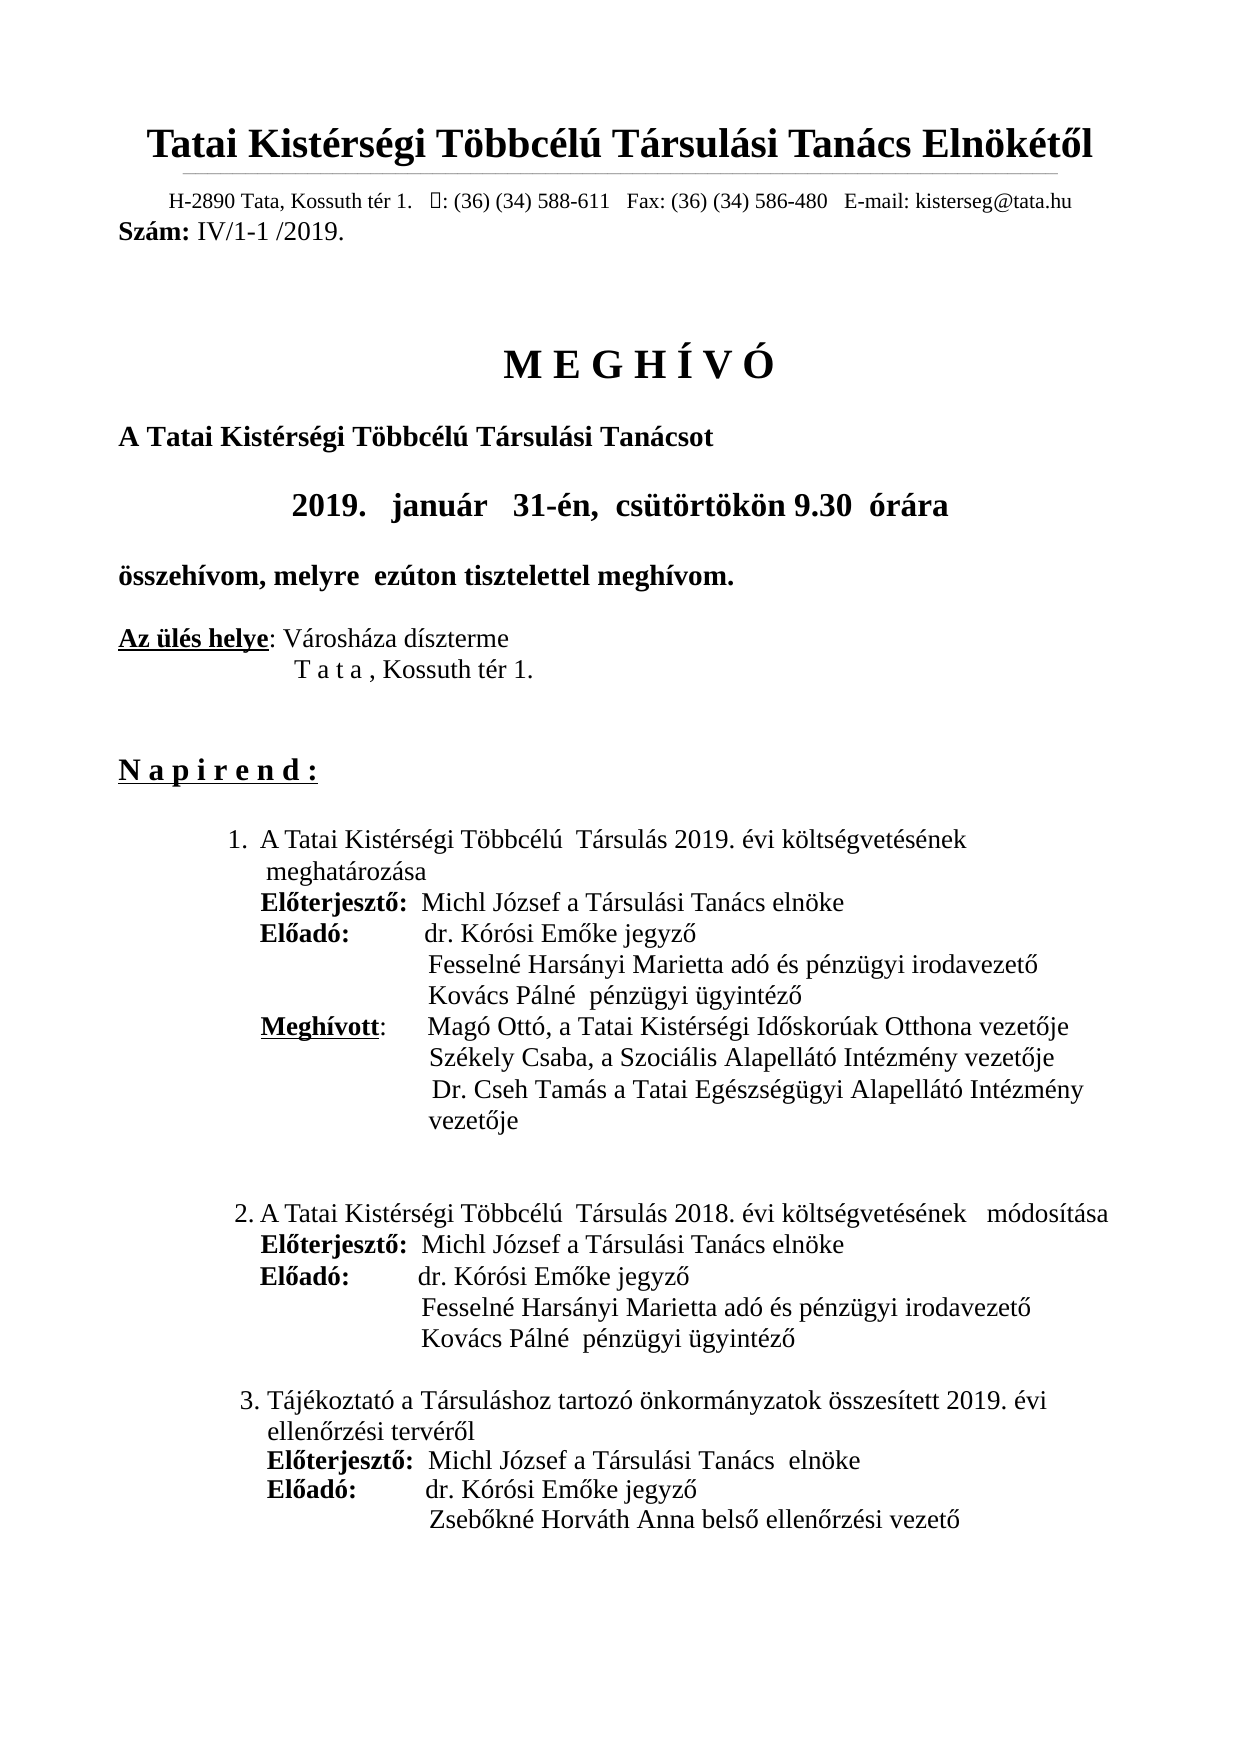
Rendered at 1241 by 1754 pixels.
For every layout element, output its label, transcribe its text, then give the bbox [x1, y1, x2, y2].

text ellenőrzési tervéről [118, 1415, 1122, 1446]
text N a p i r e n d : [118, 752, 1122, 788]
text Székely Csaba, a Szociális Alapellátó Intézmény vezetője [118, 1042, 1122, 1073]
text Előterjesztő: Michl József a Társulási Tanács elnöke [118, 886, 1122, 917]
text A Tatai Kistérségi Többcélú Társulási Tanácsot [118, 419, 1122, 452]
title Tatai Kistérségi Többcélú Társulási Tanács Elnökétől [118, 118, 1122, 166]
text Szám: IV/1-1 /2019. [118, 215, 1122, 246]
text 2019. január 31-én, csütörtökön 9.30 órára [118, 486, 1122, 524]
text Meghívott: Magó Ottó, a Tatai Kistérségi Időskorúak Otthona vezetője [118, 1010, 1122, 1042]
text Kovács Pálné pénzügyi ügyintéző [118, 1322, 1122, 1353]
text Előterjesztő: Michl József a Társulási Tanács elnöke [118, 1228, 1122, 1259]
text Előadó: dr. Kórósi Emőke jegyző [118, 1259, 1122, 1291]
text Kovács Pálné pénzügyi ügyintéző [118, 979, 1122, 1010]
text 3. Tájékoztató a Társuláshoz tartozó önkormányzatok összesített 2019. évi [118, 1384, 1122, 1415]
text Előadó: dr. Kórósi Emőke jegyző [118, 1476, 1122, 1505]
text H-2890 Tata, Kossuth tér 1. : (36) (34) 588-611 Fax: (36) (34) 586-480 E-mail: kisterseg@tata.hu [118, 185, 1122, 215]
text Előadó: dr. Kórósi Emőke jegyző [118, 917, 1122, 948]
text Előterjesztő: Michl József a Társulási Tanács elnöke [118, 1446, 1122, 1476]
text T a t a , Kossuth tér 1. [118, 653, 1122, 684]
text Fesselné Harsányi Marietta adó és pénzügyi irodavezető [191, 948, 1122, 979]
text Zsebőkné Horváth Anna belső ellenőrzési vezető [118, 1505, 1122, 1534]
text Az ülés helye: Városháza díszterme [118, 622, 1122, 653]
subtitle M E G H Í V Ó [118, 339, 1122, 387]
text 2. A Tatai Kistérségi Többcélú Társulás 2018. évi költségvetésének módosítása [133, 1197, 1122, 1228]
text 1. A Tatai Kistérségi Többcélú Társulás 2019. évi költségvetésének meghatározása [133, 823, 1122, 886]
text Dr. Cseh Tamás a Tatai Egészségügyi Alapellátó Intézmény vezetője [263, 1073, 1122, 1135]
text Fesselné Harsányi Marietta adó és pénzügyi irodavezető [191, 1291, 1122, 1322]
text összehívom, melyre ezúton tisztelettel meghívom. [118, 558, 1122, 591]
